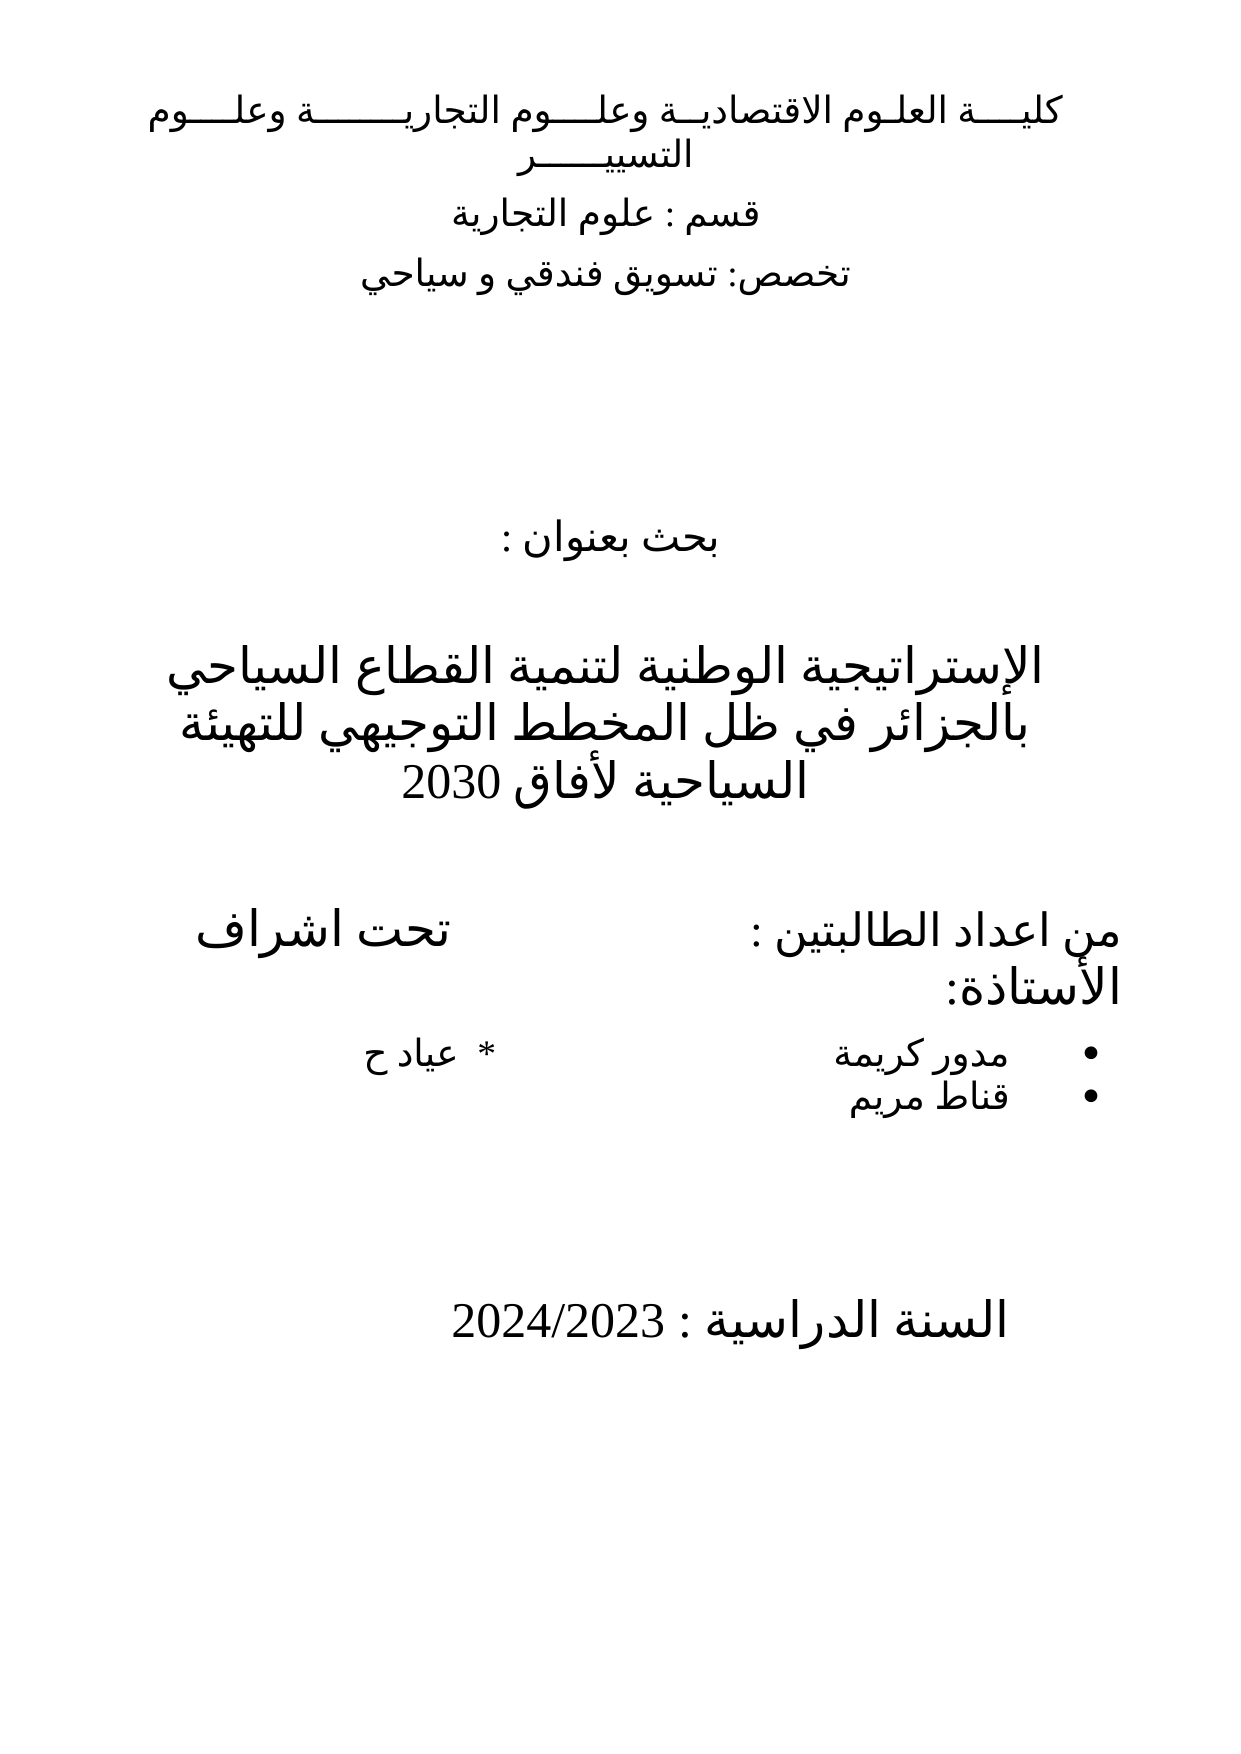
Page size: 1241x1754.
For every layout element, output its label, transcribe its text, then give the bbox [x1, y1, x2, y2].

list قناط مريم [89, 1075, 1085, 1118]
text الإستراتيجية الوطنية لتنمية القطاع السياحي بالجزائر في ظل المخطط التوجيهي للتهيئة السياحية لأفاق 2030 [89, 637, 1122, 809]
text تخصص: تسويق فندقي و سياحي [89, 252, 1122, 295]
list السنة الدراسية : 2024/2023 [89, 1290, 1010, 1348]
list مدور كريمة * عياد ح [89, 1032, 1085, 1075]
text بحث بعنوان : [89, 512, 1122, 560]
text قسم : علوم التجارية [89, 192, 1122, 235]
text من اعداد الطالبتين : تحت اشراف الأستاذة: [89, 900, 1122, 1015]
text كليــــة العلـوم الاقتصاديــة وعلــــوم التجاريــــــــة وعلــــوم التسييــــــر [89, 89, 1122, 175]
